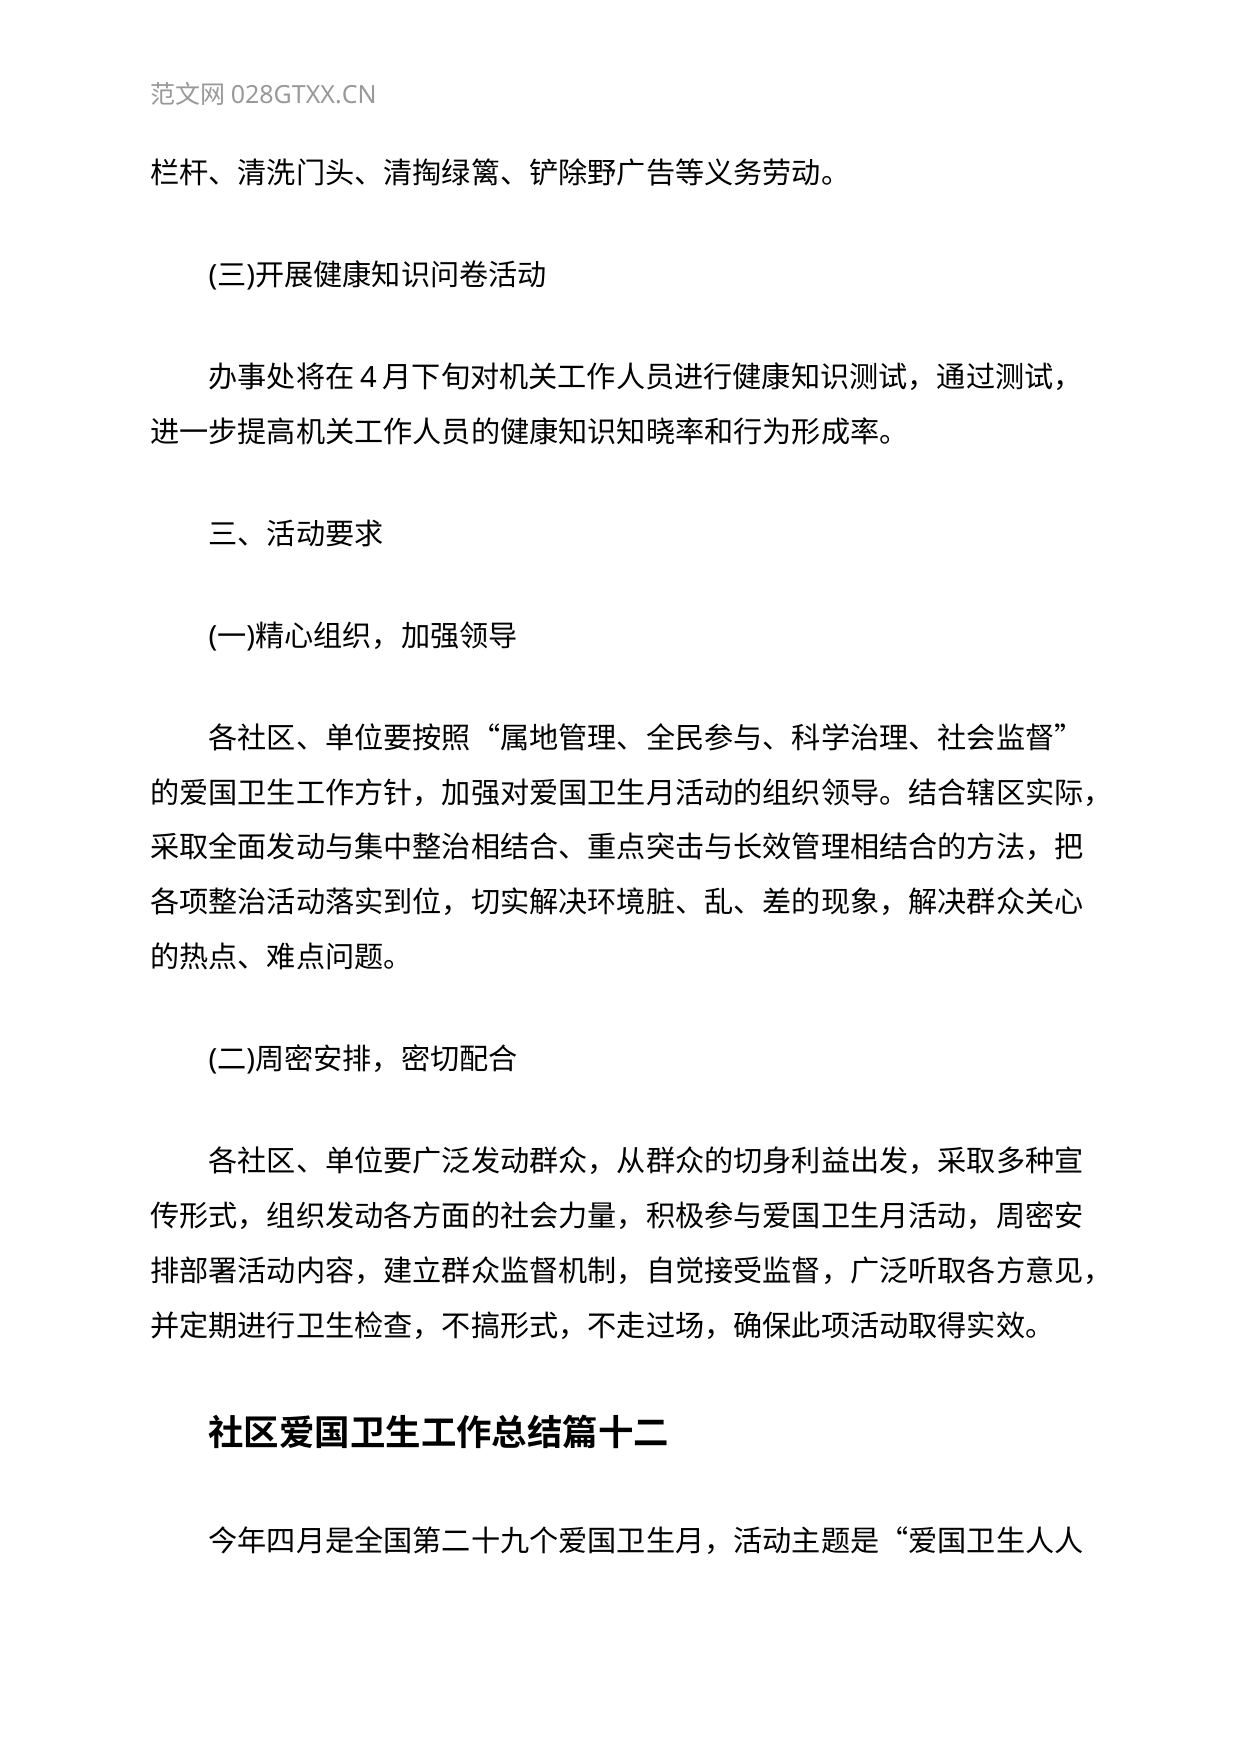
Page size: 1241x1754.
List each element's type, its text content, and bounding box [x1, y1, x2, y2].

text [150, 1517, 1090, 1560]
text (三)开展健康知识问卷活动 [150, 252, 1090, 294]
text 三、活动要求 [150, 511, 1090, 553]
text 各社区、单位要按照“属地管理、全民参与、科学治理、社会监督”的爱国卫生工作方针，加强对爱国卫生月活动的组织领导。结合辖区实际，采取全面发动与集中整治相结合、重点突击与长效管理相结合的方法，把各项整治活动落实到位，切实解决环境脏、乱、差的现象，解决群众关心的热点、难点问题。 [150, 714, 1090, 976]
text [150, 150, 1090, 192]
text 各社区、单位要广泛发动群众，从群众的切身利益出发，采取多种宣传形式，组织发动各方面的社会力量，积极参与爱国卫生月活动，周密安排部署活动内容，建立群众监督机制，自觉接受监督，广泛听取各方意见，并定期进行卫生检查，不搞形式，不走过场，确保此项活动取得实效。 [150, 1138, 1090, 1344]
text 办事处将在4月下旬对机关工作人员进行健康知识测试，通过测试，进一步提高机关工作人员的健康知识知晓率和行为形成率。 [150, 354, 1090, 451]
text (二)周密安排，密切配合 [150, 1036, 1090, 1078]
text 社区爱国卫生工作总结篇十二 [150, 1404, 1090, 1455]
text (一)精心组织，加强领导 [150, 612, 1090, 655]
